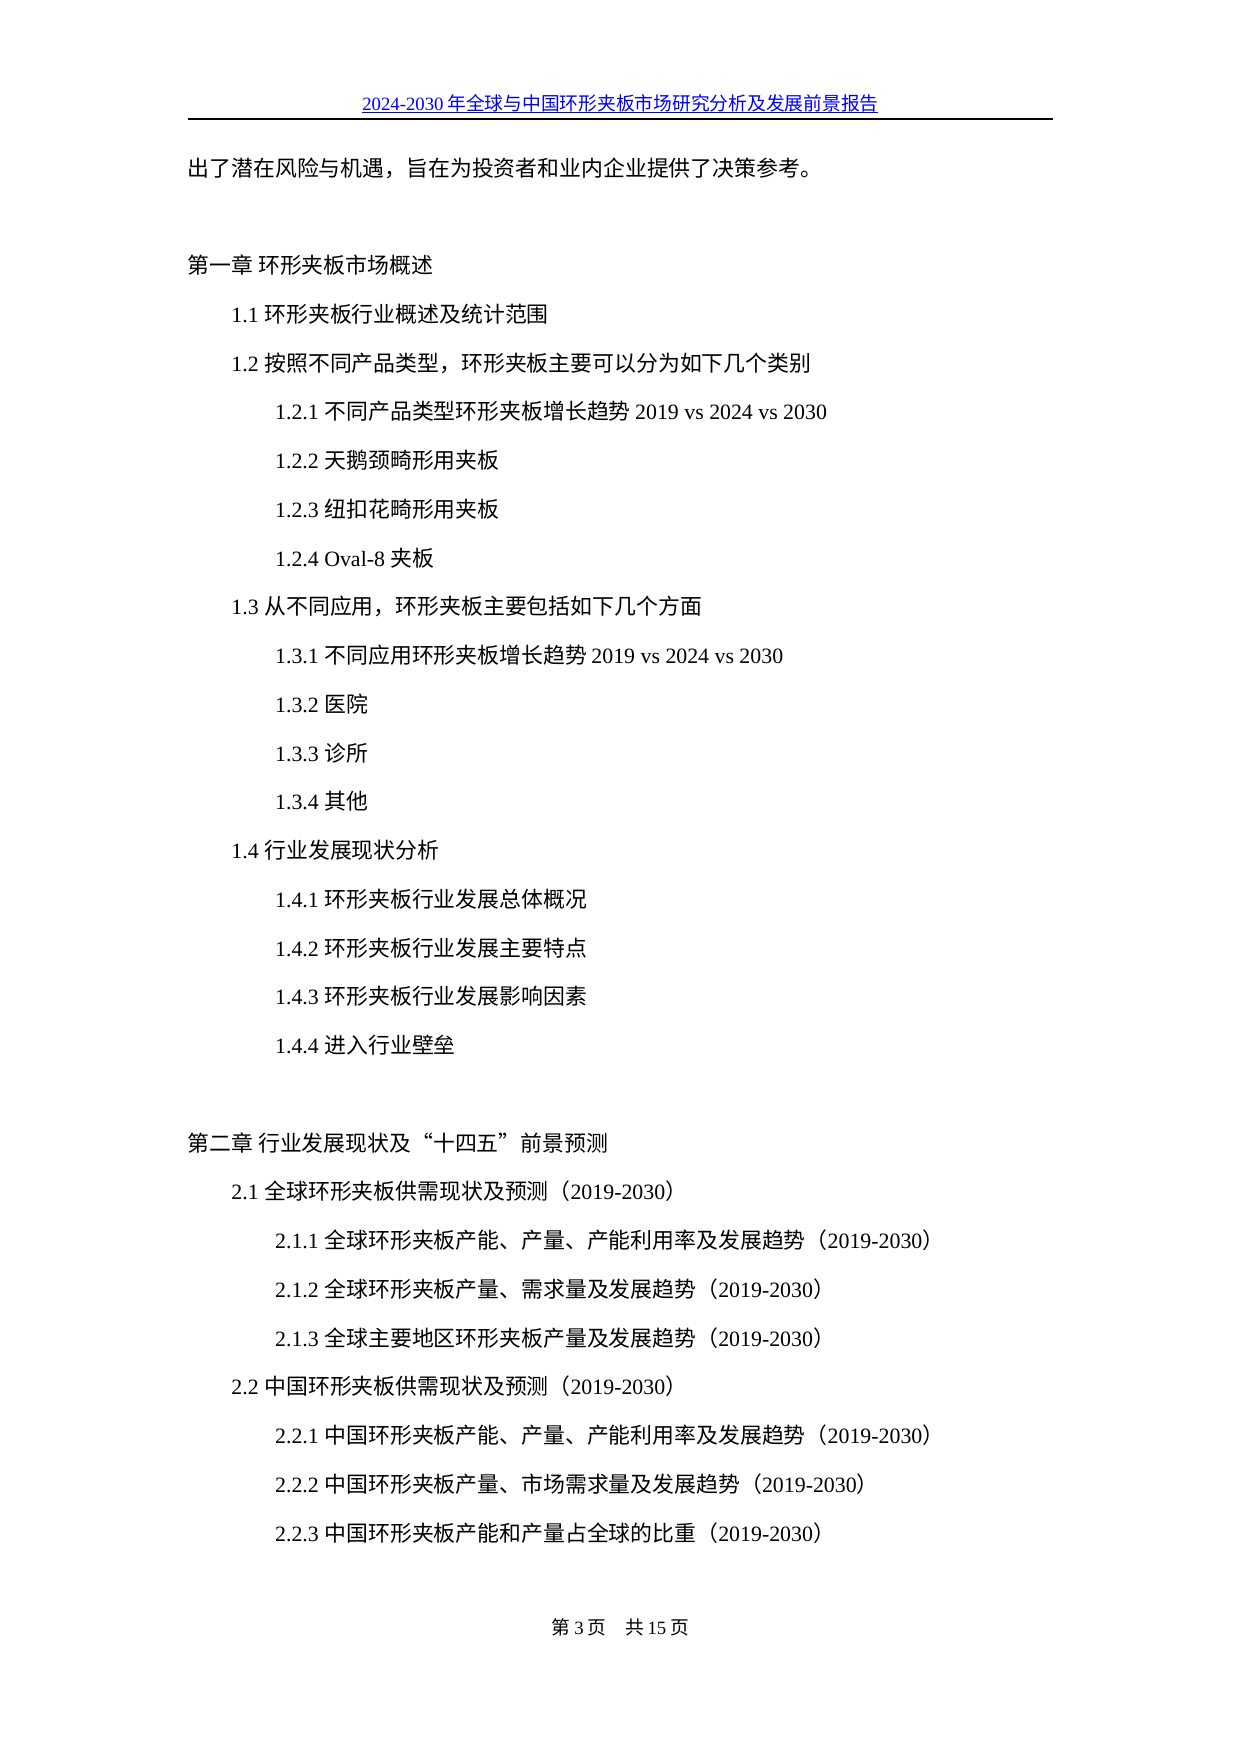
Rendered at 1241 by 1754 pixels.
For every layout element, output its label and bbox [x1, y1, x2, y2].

text [187, 150, 1053, 1548]
